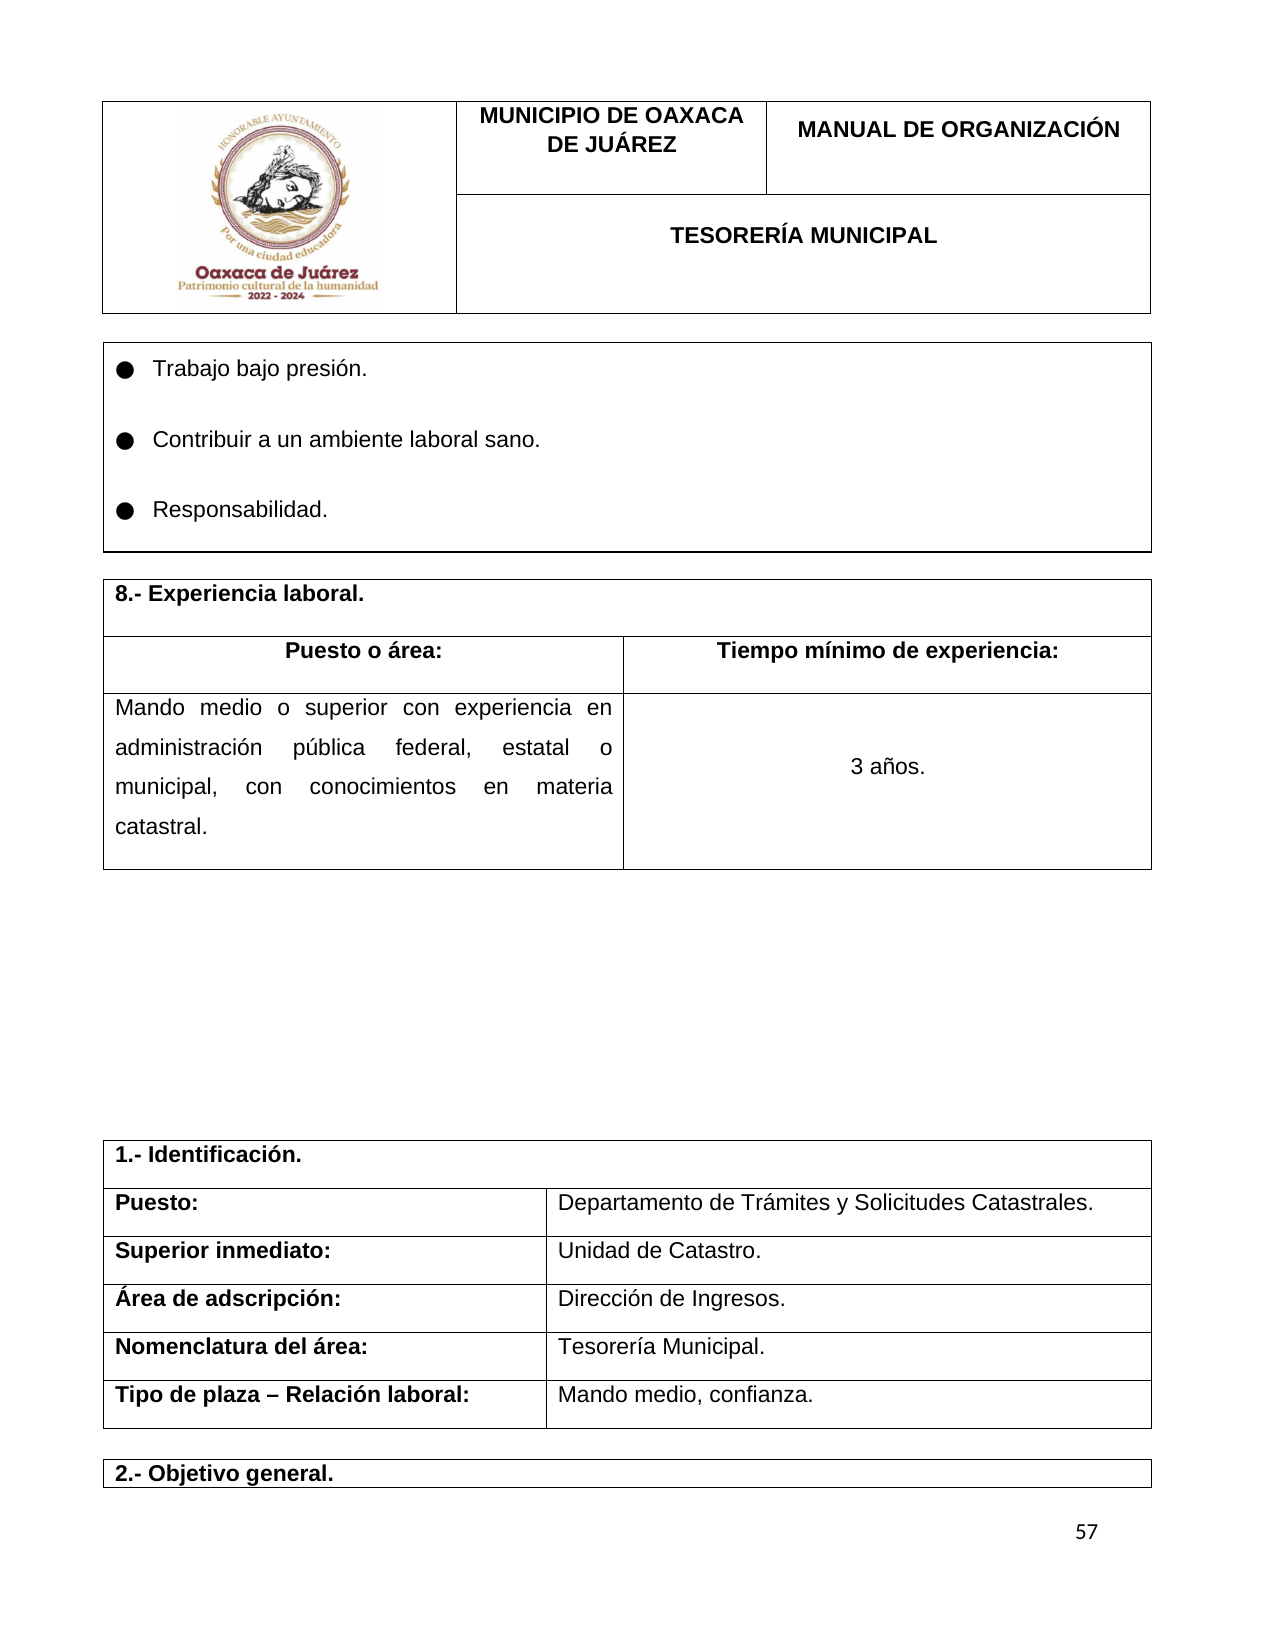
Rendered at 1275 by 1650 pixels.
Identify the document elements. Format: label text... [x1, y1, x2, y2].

table_header 2.- Objetivo general. [104, 1460, 1151, 1487]
table_cell Área de adscripción: [104, 1285, 546, 1332]
table_cell 3 años. [624, 694, 1151, 869]
table_cell Nomenclatura del área: [104, 1333, 546, 1380]
table_cell Tiempo mínimo de experiencia: [624, 637, 1151, 693]
table_cell Departamento de Trámites y Solicitudes Catastrales. [547, 1189, 1151, 1236]
table_cell Superior inmediato: [104, 1237, 546, 1284]
table_cell Tipo de plaza – Relación laboral: [104, 1381, 546, 1428]
table_cell Dirección de Ingresos. [547, 1285, 1151, 1332]
table_cell Mando medio o superior con experiencia en administración pública federal, estatal o municipal, con conocimientos en materia catastral. [104, 694, 623, 869]
table_cell Unidad de Catastro. [547, 1237, 1151, 1284]
table_header 1.- Identificación. [104, 1141, 1151, 1188]
picture [0, 1517, 1275, 1588]
table_header 8.- Experiencia laboral. [104, 580, 1151, 636]
table_cell Mando medio, confianza. [547, 1381, 1151, 1428]
table_cell Puesto o área: [104, 637, 623, 693]
table_cell Puesto: [104, 1189, 546, 1236]
picture [175, 104, 382, 307]
table_cell Tesorería Municipal. [547, 1333, 1151, 1380]
